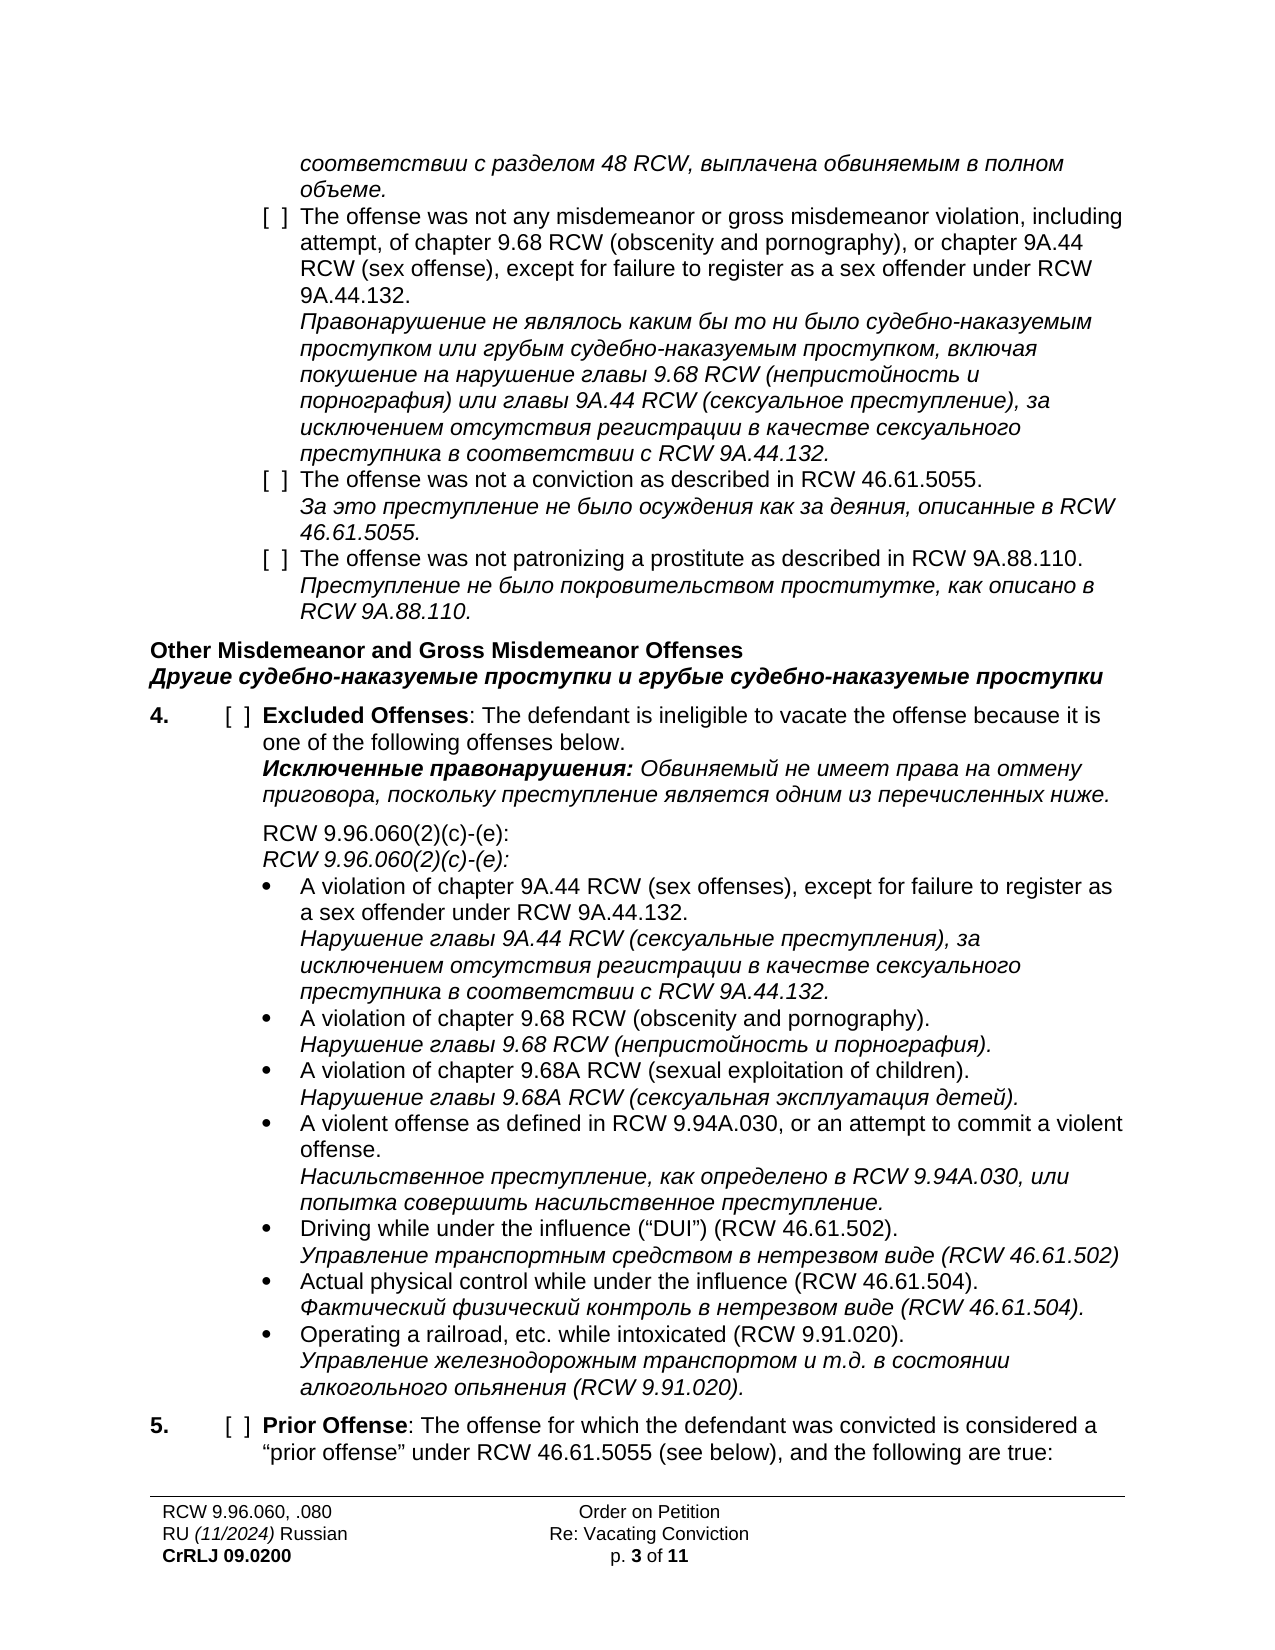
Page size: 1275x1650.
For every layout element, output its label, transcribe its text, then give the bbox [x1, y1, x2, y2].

text Нарушение главы 9.68A RCW (сексуальная эксплуатация детей). [300, 1083, 1125, 1110]
text Исключенные правонарушения: Обвиняемый не имеет права на отмену приговора, поскольку преступление является одним из перечисленных ниже. [150, 755, 1125, 807]
text Управление транспортным средством в нетрезвом виде (RCW 46.61.502) [300, 1242, 1125, 1268]
list A violation of chapter 9.68A RCW (sexual exploitation of children). [262, 1057, 1125, 1083]
list A violation of chapter 9.68 RCW (obscenity and pornography). [262, 1004, 1125, 1031]
text Другие судебно-наказуемые проступки и грубые судебно-наказуемые проступки [150, 663, 1125, 689]
text 4. [ ] Excluded Offenses: The defendant is ineligible to vacate the offense because it is one of the following offenses below. [150, 702, 1125, 755]
text RCW 9.96.060(2)(c)-(e): [150, 820, 1125, 846]
list Operating a railroad, etc. while intoxicated (RCW 9.91.020). [262, 1321, 1125, 1347]
text Other Misdemeanor and Gross Misdemeanor Offenses [150, 637, 1125, 663]
text [ ] The offense was not patronizing a prostitute as described in RCW 9A.88.110. [262, 545, 1125, 572]
text 5. [ ] Prior Offense: The offense for which the defendant was convicted is considered a “prior offense” under RCW 46.61.5055 (see below), and the following are true: [150, 1412, 1125, 1465]
list A violent offense as defined in RCW 9.94A.030, or an attempt to commit a violent offense. [262, 1110, 1125, 1163]
text Управление железнодорожным транспортом и т.д. в состоянии алкогольного опьянения (RCW 9.91.020). [300, 1347, 1125, 1400]
text За это преступление не было осуждения как за деяния, описанные в RCW 46.61.5055. [244, 493, 1125, 545]
text [ ] The offense was not a conviction as described in RCW 46.61.5055. [244, 466, 1125, 493]
text Насильственное преступление, как определено в RCW 9.94A.030, или попытка совершить насильственное преступление. [300, 1163, 1125, 1215]
list A violation of chapter 9A.44 RCW (sex offenses), except for failure to register as a sex offender under RCW 9A.44.132. [262, 873, 1125, 925]
list Actual physical control while under the influence (RCW 46.61.504). [262, 1268, 1125, 1294]
text Фактический физический контроль в нетрезвом виде (RCW 46.61.504). [300, 1294, 1125, 1321]
list Driving while under the influence (“DUI”) (RCW 46.61.502). [262, 1215, 1125, 1242]
text Правонарушение не являлось каким бы то ни было судебно-наказуемым проступком или грубым судебно-наказуемым проступком, включая покушение на нарушение главы 9.68 RCW (непристойность и порнография) или главы 9A.44 RCW (сексуальное преступление), за исключением отсутствия регистрации в качестве сексуального преступника в соответствии с RCW 9A.44.132. [244, 308, 1125, 466]
text [ ] The offense was not any misdemeanor or gross misdemeanor violation, including attempt, of chapter 9.68 RCW (obscenity and pornography), or chapter 9A.44 RCW (sex offense), except for failure to register as a sex offender under RCW 9A.44.132. [244, 203, 1125, 308]
text Преступление не было покровительством проститутке, как описано в RCW 9A.88.110. [262, 572, 1125, 624]
text Нарушение главы 9.68 RCW (непристойность и порнография). [300, 1031, 1125, 1057]
text RCW 9.96.060(2)(c)-(e): [150, 846, 1125, 873]
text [244, 150, 1125, 203]
text Нарушение главы 9A.44 RCW (сексуальные преступления), за исключением отсутствия регистрации в качестве сексуального преступника в соответствии с RCW 9A.44.132. [300, 925, 1125, 1004]
